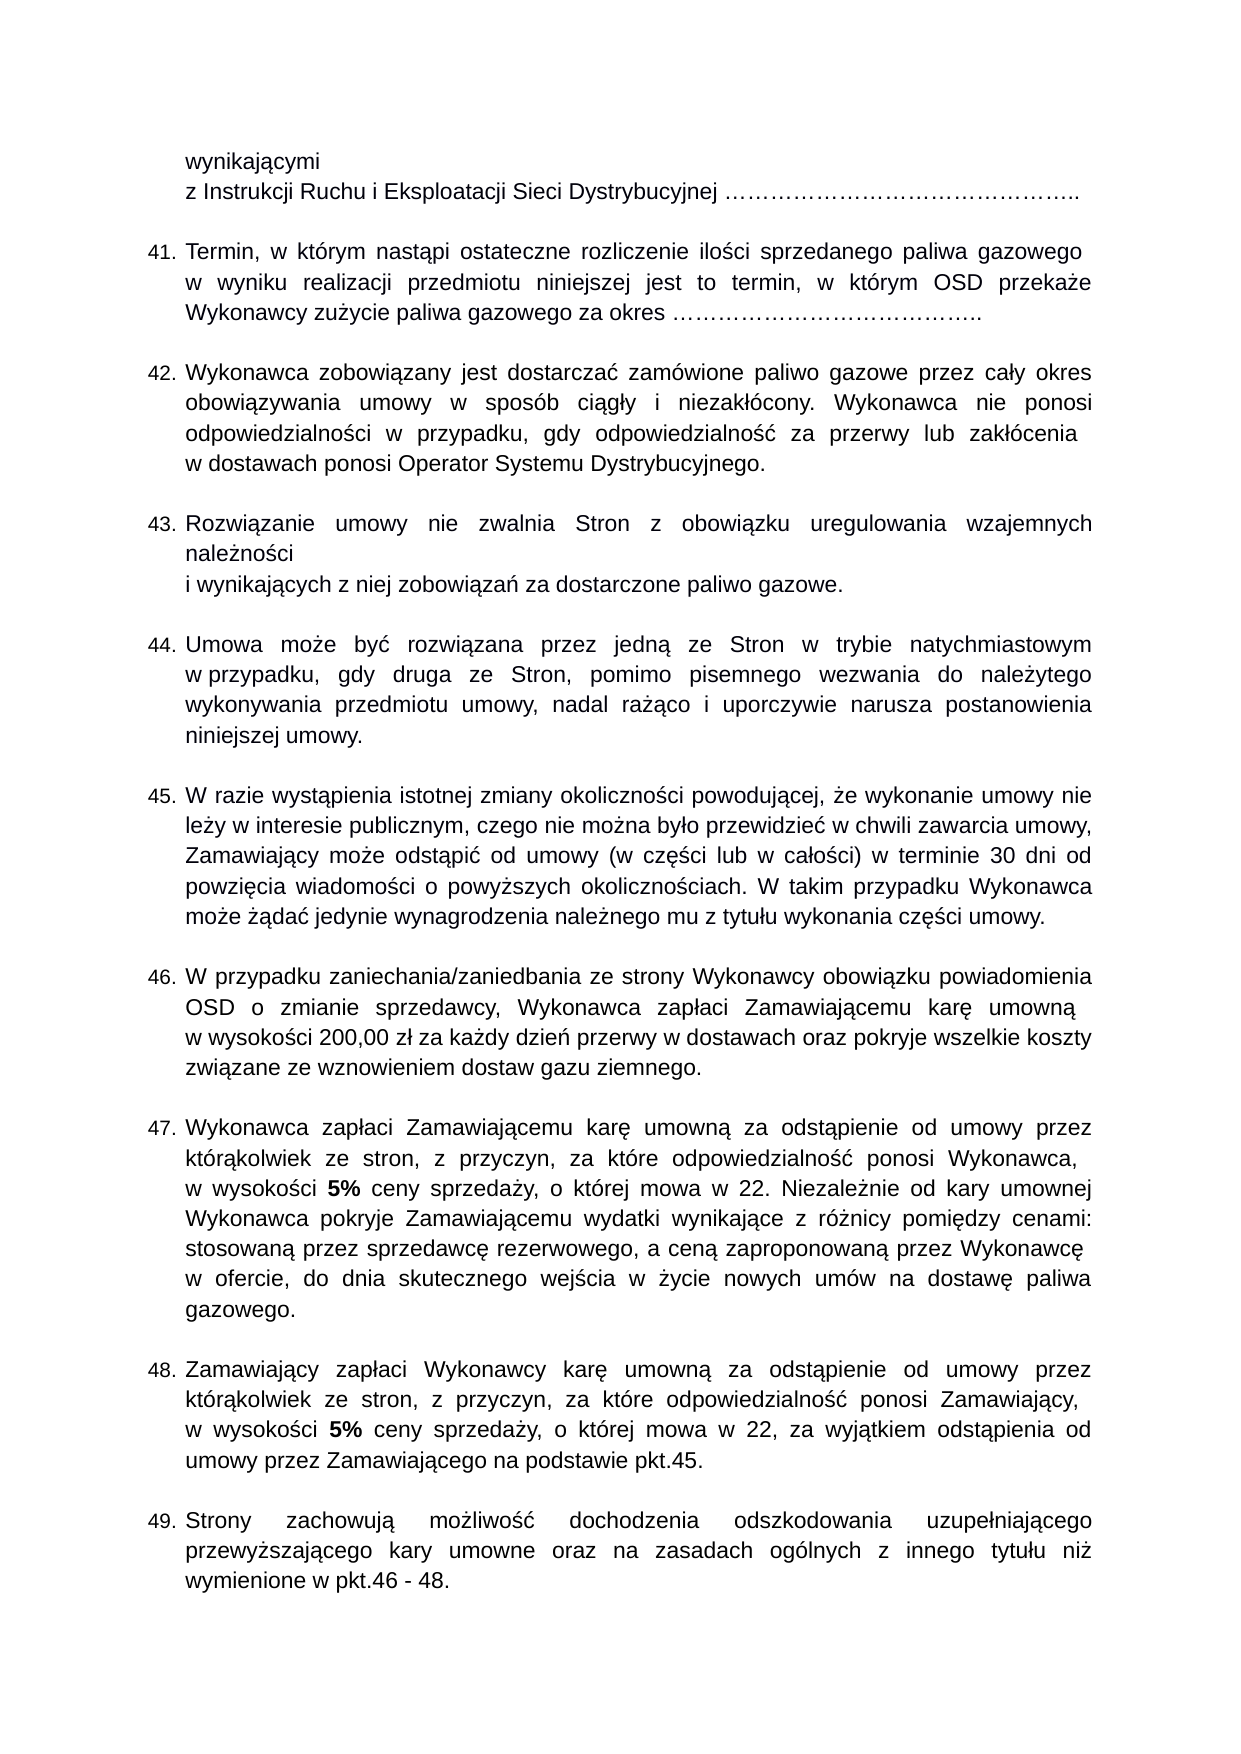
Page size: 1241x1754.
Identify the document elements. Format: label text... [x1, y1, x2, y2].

list Rozwiązanie umowy nie zwalnia Stron z obowiązku uregulowania wzajemnych należności i wynikających z niej zobowiązań za dostarczone paliwo gazowe. [148, 510, 1093, 597]
list Strony zachowują możliwość dochodzenia odszkodowania uzupełniającego przewyższającego kary umowne oraz na zasadach ogólnych z innego tytułu niż wymienione w pkt.46 - 48. [148, 1507, 1093, 1594]
list Wykonawca zapłaci Zamawiającemu karę umowną za odstąpienie od umowy przez którąkolwiek ze stron, z przyczyn, za które odpowiedzialność ponosi Wykonawca, w wysokości 5% ceny sprzedaży, o której mowa w 22. Niezależnie od kary umownej Wykonawca pokryje Zamawiającemu wydatki wynikające z różnicy pomiędzy cenami: stosowaną przez sprzedawcę rezerwowego, a ceną zaproponowaną przez Wykonawcę w ofercie, do dnia skutecznego wejścia w życie nowych umów na dostawę paliwa gazowego. [148, 1114, 1093, 1322]
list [148, 148, 1093, 204]
list W razie wystąpienia istotnej zmiany okoliczności powodującej, że wykonanie umowy nie leży w interesie publicznym, czego nie można było przewidzieć w chwili zawarcia umowy, Zamawiający może odstąpić od umowy (w części lub w całości) w terminie 30 dni od powzięcia wiadomości o powyższych okolicznościach. W takim przypadku Wykonawca może żądać jedynie wynagrodzenia należnego mu z tytułu wykonania części umowy. [148, 782, 1093, 929]
list Wykonawca zobowiązany jest dostarczać zamówione paliwo gazowe przez cały okres obowiązywania umowy w sposób ciągły i niezakłócony. Wykonawca nie ponosi odpowiedzialności w przypadku, gdy odpowiedzialność za przerwy lub zakłócenia w dostawach ponosi Operator Systemu Dystrybucyjnego. [148, 359, 1093, 476]
list Zamawiający zapłaci Wykonawcy karę umowną za odstąpienie od umowy przez którąkolwiek ze stron, z przyczyn, za które odpowiedzialność ponosi Zamawiający, w wysokości 5% ceny sprzedaży, o której mowa w 22, za wyjątkiem odstąpienia od umowy przez Zamawiającego na podstawie pkt.45. [148, 1356, 1093, 1473]
list Termin, w którym nastąpi ostateczne rozliczenie ilości sprzedanego paliwa gazowego w wyniku realizacji przedmiotu niniejszej jest to termin, w którym OSD przekaże Wykonawcy zużycie paliwa gazowego za okres ………………………………….. [148, 238, 1093, 325]
list Umowa może być rozwiązana przez jedną ze Stron w trybie natychmiastowym w przypadku, gdy druga ze Stron, pomimo pisemnego wezwania do należytego wykonywania przedmiotu umowy, nadal rażąco i uporczywie narusza postanowienia niniejszej umowy. [148, 631, 1093, 748]
list W przypadku zaniechania/zaniedbania ze strony Wykonawcy obowiązku powiadomienia OSD o zmianie sprzedawcy, Wykonawca zapłaci Zamawiającemu karę umowną w wysokości 200,00 zł za każdy dzień przerwy w dostawach oraz pokryje wszelkie koszty związane ze wznowieniem dostaw gazu ziemnego. [148, 963, 1093, 1080]
